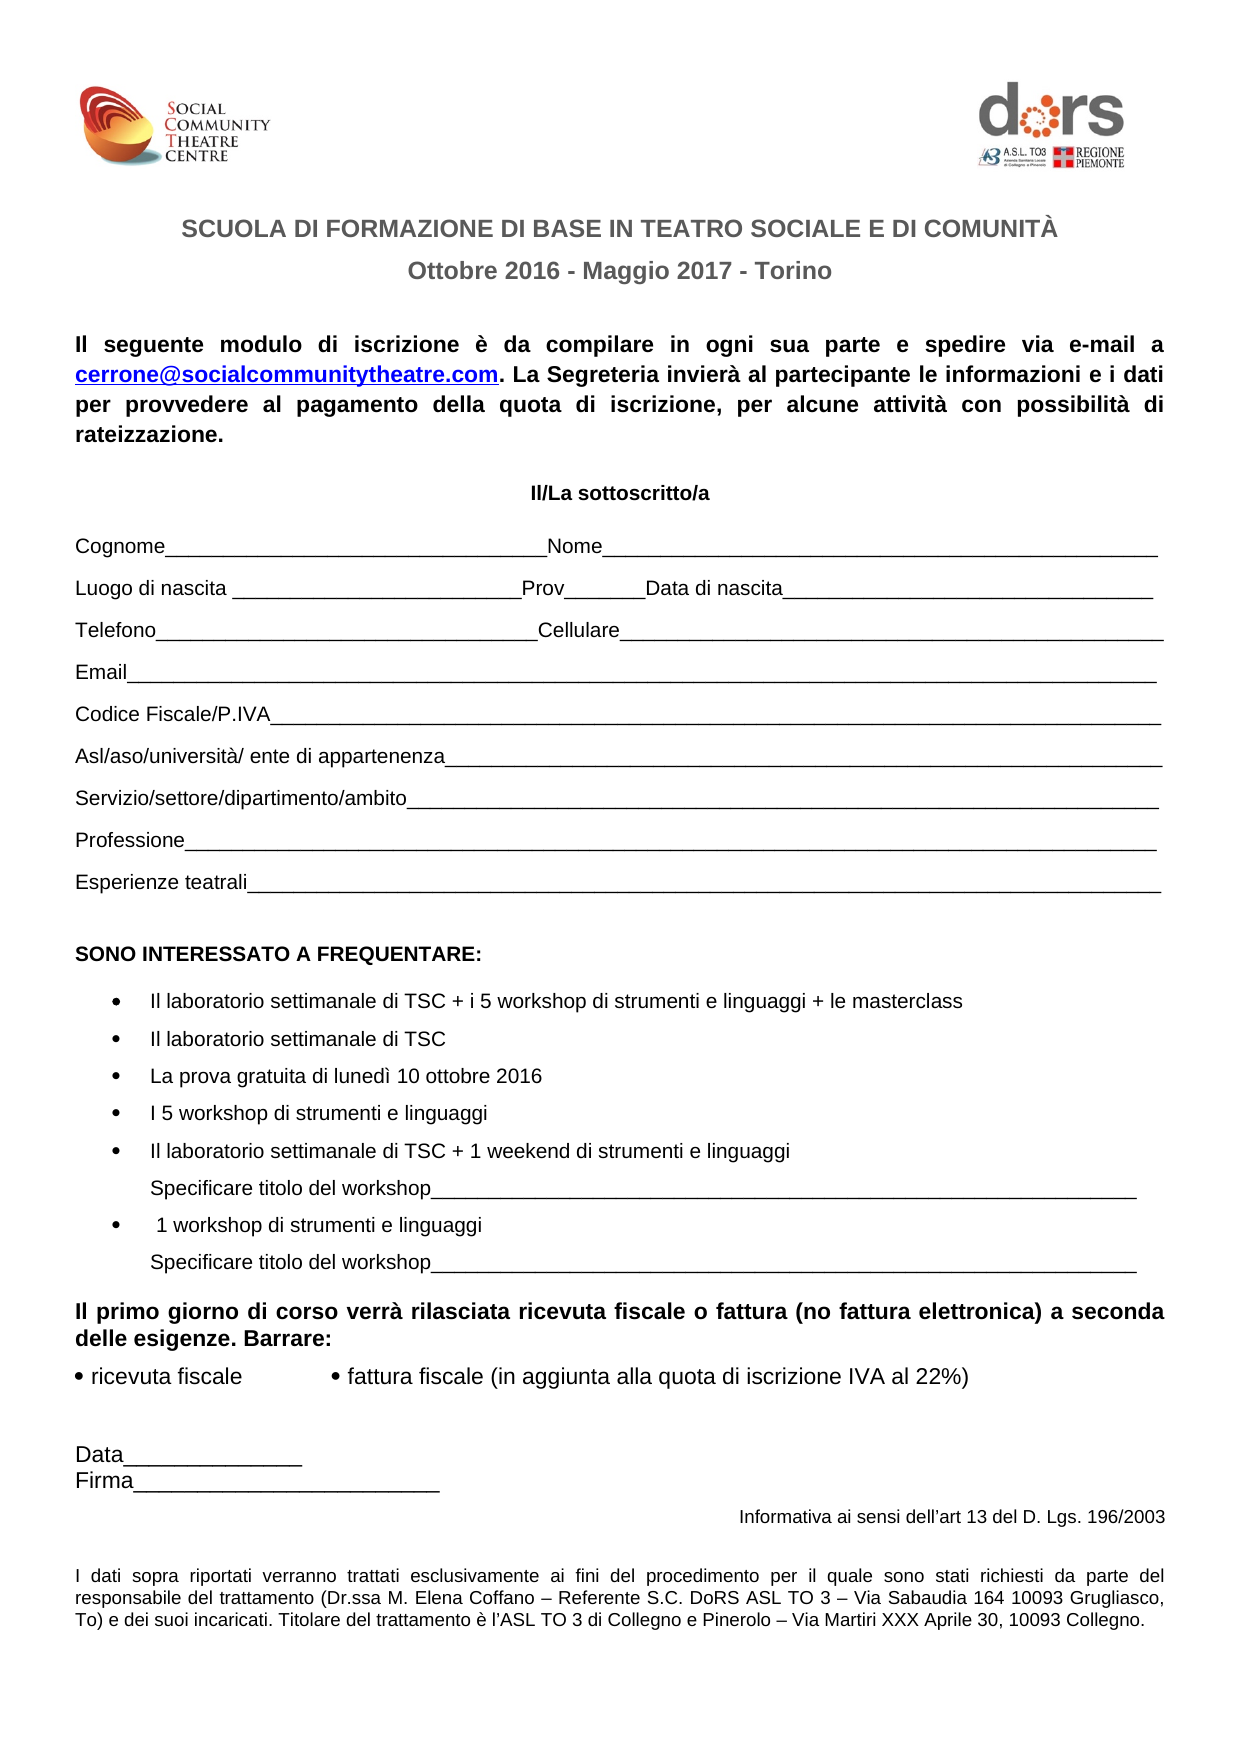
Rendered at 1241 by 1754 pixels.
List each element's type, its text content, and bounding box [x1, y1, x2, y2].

text Il primo giorno di corso verrà rilasciata ricevuta fiscale o fattura (no fattura elettronica) a seconda delle esigenze. Barrare: [75, 1298, 1165, 1351]
text Data______________ Firma________________________ [75, 1441, 1165, 1494]
text I dati sopra riportati verranno trattati esclusivamente ai fini del procedimento per il quale sono stati richiesti da parte del responsabile del trattamento (Dr.ssa M. Elena Coffano – Referente S.C. DoRS ASL TO 3 – Via Sabaudia 164 10093 Grugliasco, To) e dei suoi incaricati. Titolare del trattamento è l’ASL TO 3 di Collegno e Pinerolo – Via Martiri XXX Aprile 30, 10093 Collegno. [75, 1565, 1165, 1630]
text Specificare titolo del workshop_____________________________________________________________ [150, 1176, 1165, 1200]
text Luogo di nascita _________________________Prov_______Data di nascita________________________________ [75, 576, 1165, 599]
text Cognome_________________________________Nome________________________________________________ [75, 534, 1165, 558]
text Ottobre 2016 - Maggio 2017 - Torino [75, 256, 1165, 284]
list 1 workshop di strumenti e linguaggi [112, 1213, 1165, 1237]
text Codice Fiscale/P.IVA_____________________________________________________________________________ [75, 702, 1165, 726]
text Telefono_________________________________Cellulare_______________________________________________ [75, 618, 1165, 642]
list Il laboratorio settimanale di TSC [112, 1027, 1165, 1051]
text Informativa ai sensi dell’art 13 del D. Lgs. 196/2003 [75, 1506, 1165, 1528]
text SONO INTERESSATO A FREQUENTARE: [75, 941, 1165, 965]
text Email_________________________________________________________________________________________ [75, 659, 1165, 683]
text ricevuta fiscale fattura fiscale (in aggiunta alla quota di iscrizione IVA al 22%) [75, 1363, 1165, 1390]
text Specificare titolo del workshop_____________________________________________________________ [150, 1250, 1165, 1274]
subtitle Il seguente modulo di iscrizione è da compilare in ogni sua parte e spedire via e-mail a cerrone@socialcommunitytheatre.com. La Segreteria invierà al partecipante le informazioni e i dati per provvedere al pagamento della quota di iscrizione, per alcune attività con possibilità di rateizzazione. [75, 331, 1165, 447]
text Il/La sottoscritto/a [75, 481, 1165, 504]
list Il laboratorio settimanale di TSC + i 5 workshop di strumenti e linguaggi + le masterclass [112, 989, 1165, 1013]
text Esperienze teatrali_______________________________________________________________________________ [75, 869, 1165, 893]
text Servizio/settore/dipartimento/ambito_________________________________________________________________ [75, 786, 1165, 809]
list I 5 workshop di strumenti e linguaggi [112, 1101, 1165, 1125]
text Professione____________________________________________________________________________________ [75, 827, 1165, 851]
picture [75, 74, 272, 172]
text Asl/aso/università/ ente di appartenenza______________________________________________________________ [75, 743, 1165, 767]
list La prova gratuita di lunedì 10 ottobre 2016 [112, 1064, 1165, 1088]
picture [977, 79, 1125, 172]
list Il laboratorio settimanale di TSC + 1 weekend di strumenti e linguaggi [112, 1138, 1165, 1162]
text SCUOLA DI FORMAZIONE DI BASE IN TEATRO SOCIALE E DI COMUNITÀ [75, 214, 1165, 243]
